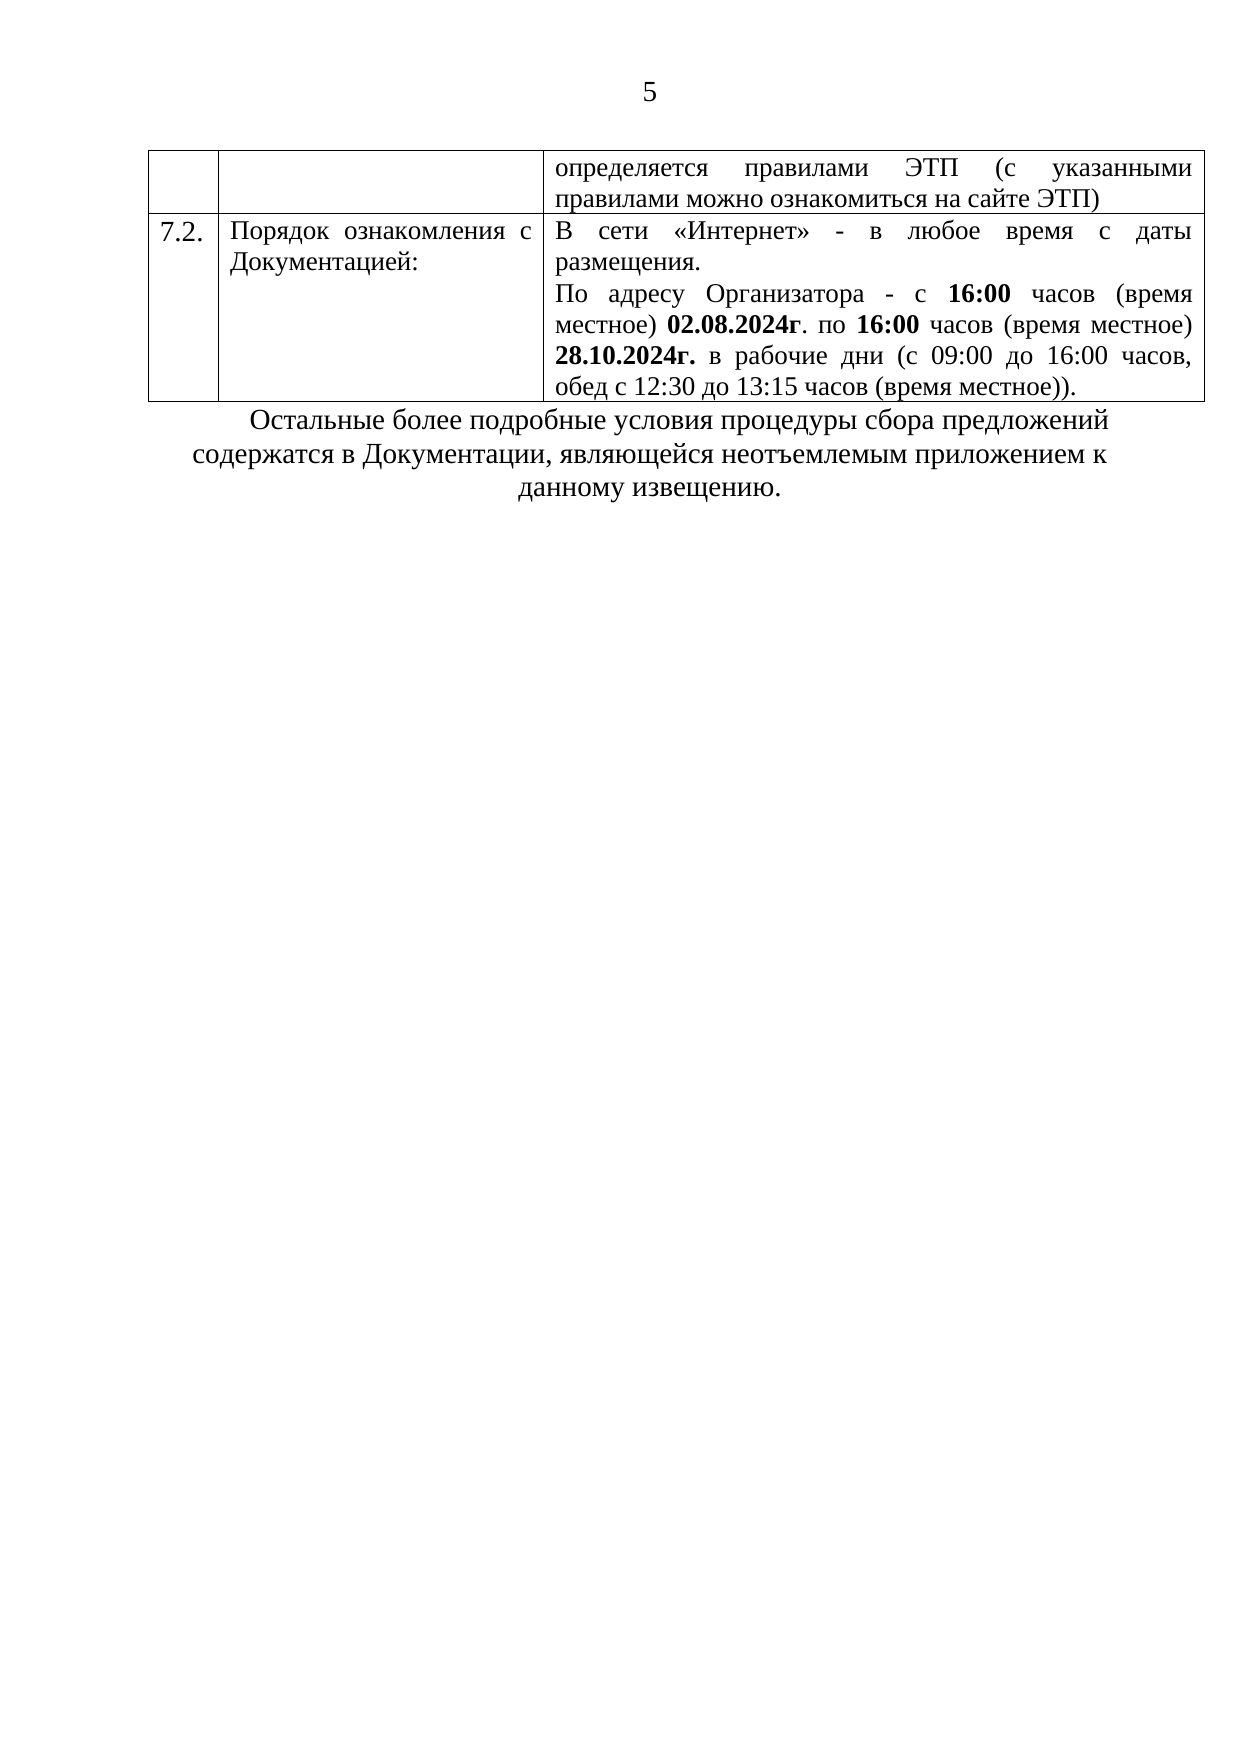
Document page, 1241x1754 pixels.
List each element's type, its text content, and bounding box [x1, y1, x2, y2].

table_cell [544, 151, 1204, 213]
table_cell [149, 214, 218, 401]
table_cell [219, 151, 543, 213]
text Остальные более подробные условия процедуры сбора предложений содержатся в Документации, являющейся неотъемлемым приложением к данному извещению. ДОКУМЕНТАЦИЯ О СБОРЕ ПРЕДЛОЖЕНИЙ [148, 402, 1152, 503]
table_cell Порядок ознакомления с Документацией: [219, 214, 543, 401]
table_cell [149, 151, 218, 213]
table_cell В сети «Интернет» - в любое время с даты размещения. По адресу Организатора - с 16:00 часов (время местное) 02.08.2024г. по 16:00 часов (время местное) 28.10.2024г. в рабочие дни (с 09:00 до 16:00 часов, обед с 12:30 до 13:15 часов (время местное)). [544, 214, 1204, 401]
